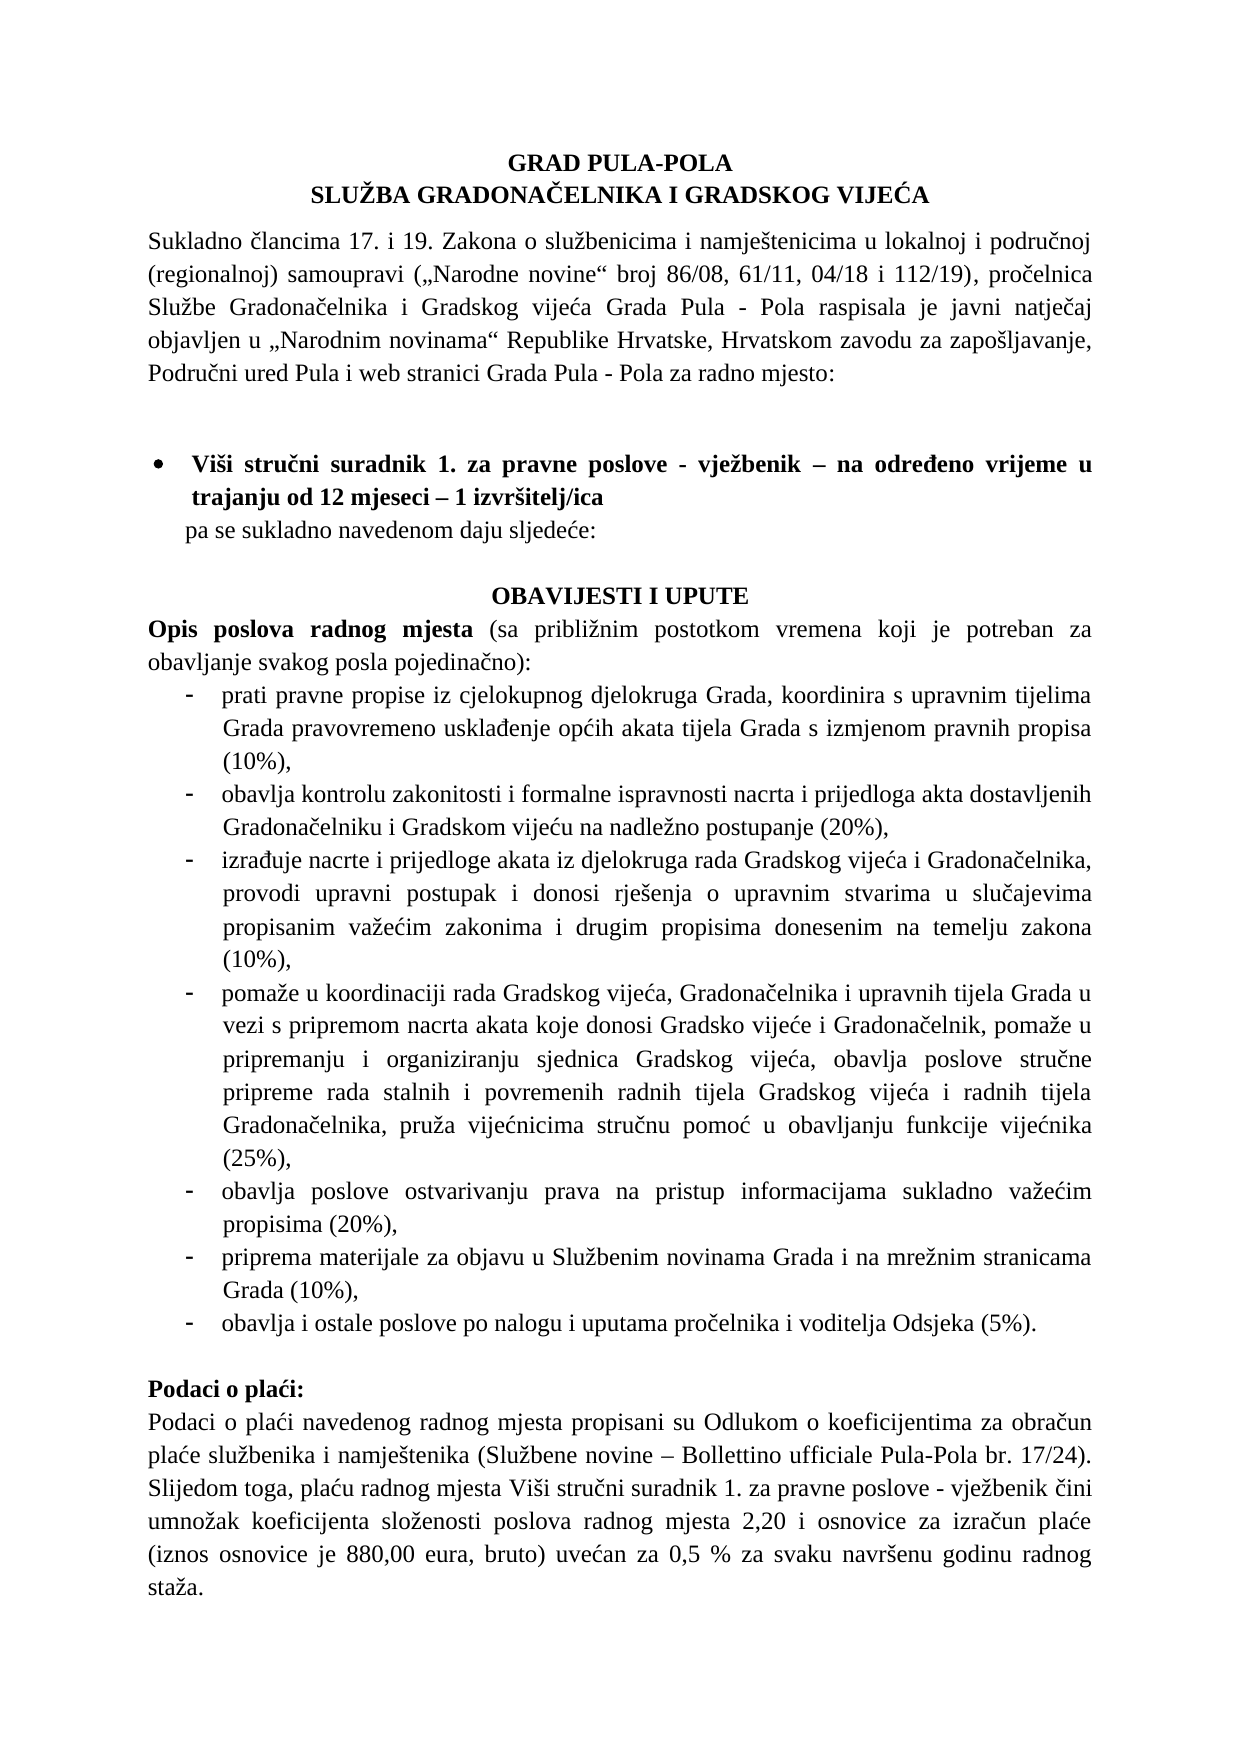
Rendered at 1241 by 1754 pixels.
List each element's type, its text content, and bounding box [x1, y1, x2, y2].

text Podaci o plaći: [148, 1374, 1093, 1403]
list izrađuje nacrte i prijedloge akata iz djelokruga rada Gradskog vijeća i Gradonačelnika, provodi upravni postupak i donosi rješenja o upravnim stvarima u slučajevima propisanim važećim zakonima i drugim propisima donesenim na temelju zakona (10%), [185, 846, 1093, 973]
list Viši stručni suradnik 1. za pravne poslove - vježbenik – na određeno vrijeme u trajanju od 12 mjeseci – 1 izvršitelj/ica [154, 449, 1093, 511]
list obavlja poslove ostvarivanju prava na pristup informacijama sukladno važećim propisima (20%), [185, 1176, 1093, 1237]
text Opis poslova radnog mjesta (sa približnim postotkom vremena koji je potreban za obavljanje svakog posla pojedinačno): [148, 614, 1093, 676]
text GRAD PULA-POLA [148, 148, 1093, 176]
text SLUŽBA GRADONAČELNIKA I GRADSKOG VIJEĆA [148, 181, 1093, 209]
text Podaci o plaći navedenog radnog mjesta propisani su Odlukom o koeficijentima za obračun plaće službenika i namještenika (Službene novine – Bollettino ufficiale Pula-Pola br. 17/24). Slijedom toga, plaću radnog mjesta Viši stručni suradnik 1. za pravne poslove - vježbenik čini umnožak koeficijenta složenosti poslova radnog mjesta 2,20 i osnovice za izračun plaće (iznos osnovice je 880,00 eura, bruto) uvećan za 0,5 % za svaku navršenu godinu radnog staža. [148, 1407, 1093, 1601]
text pa se sukladno navedenom daju sljedeće: [185, 515, 1093, 544]
list priprema materijale za objavu u Službenim novinama Grada i na mrežnim stranicama Grada (10%), [185, 1242, 1093, 1303]
list obavlja i ostale poslove po nalogu i uputama pročelnika i voditelja Odsjeka (5%). [185, 1308, 1093, 1337]
text OBAVIJESTI I UPUTE [148, 581, 1093, 610]
list prati pravne propise iz cjelokupnog djelokruga Grada, koordinira s upravnim tijelima Grada pravovremeno usklađenje općih akata tijela Grada s izmjenom pravnih propisa (10%), [185, 680, 1093, 775]
list obavlja kontrolu zakonitosti i formalne ispravnosti nacrta i prijedloga akta dostavljenih Gradonačelniku i Gradskom vijeću na nadležno postupanje (20%), [185, 779, 1093, 841]
text Sukladno člancima 17. i 19. Zakona o službenicima i namještenicima u lokalnoj i područnoj (regionalnoj) samoupravi („Narodne novine“ broj 86/08, 61/11, 04/18 i 112/19), pročelnica Službe Gradonačelnika i Gradskog vijeća Grada Pula - Pola raspisala je javni natječaj objavljen u „Narodnim novinama“ Republike Hrvatske, Hrvatskom zavodu za zapošljavanje, Područni ured Pula i web stranici Grada Pula - Pola za radno mjesto: [148, 226, 1093, 387]
list pomaže u koordinaciji rada Gradskog vijeća, Gradonačelnika i upravnih tijela Grada u vezi s pripremom nacrta akata koje donosi Gradsko vijeće i Gradonačelnik, pomaže u pripremanju i organiziranju sjednica Gradskog vijeća, obavlja poslove stručne pripreme rada stalnih i povremenih radnih tijela Gradskog vijeća i radnih tijela Gradonačelnika, pruža vijećnicima stručnu pomoć u obavljanju funkcije vijećnika (25%), [185, 978, 1093, 1171]
